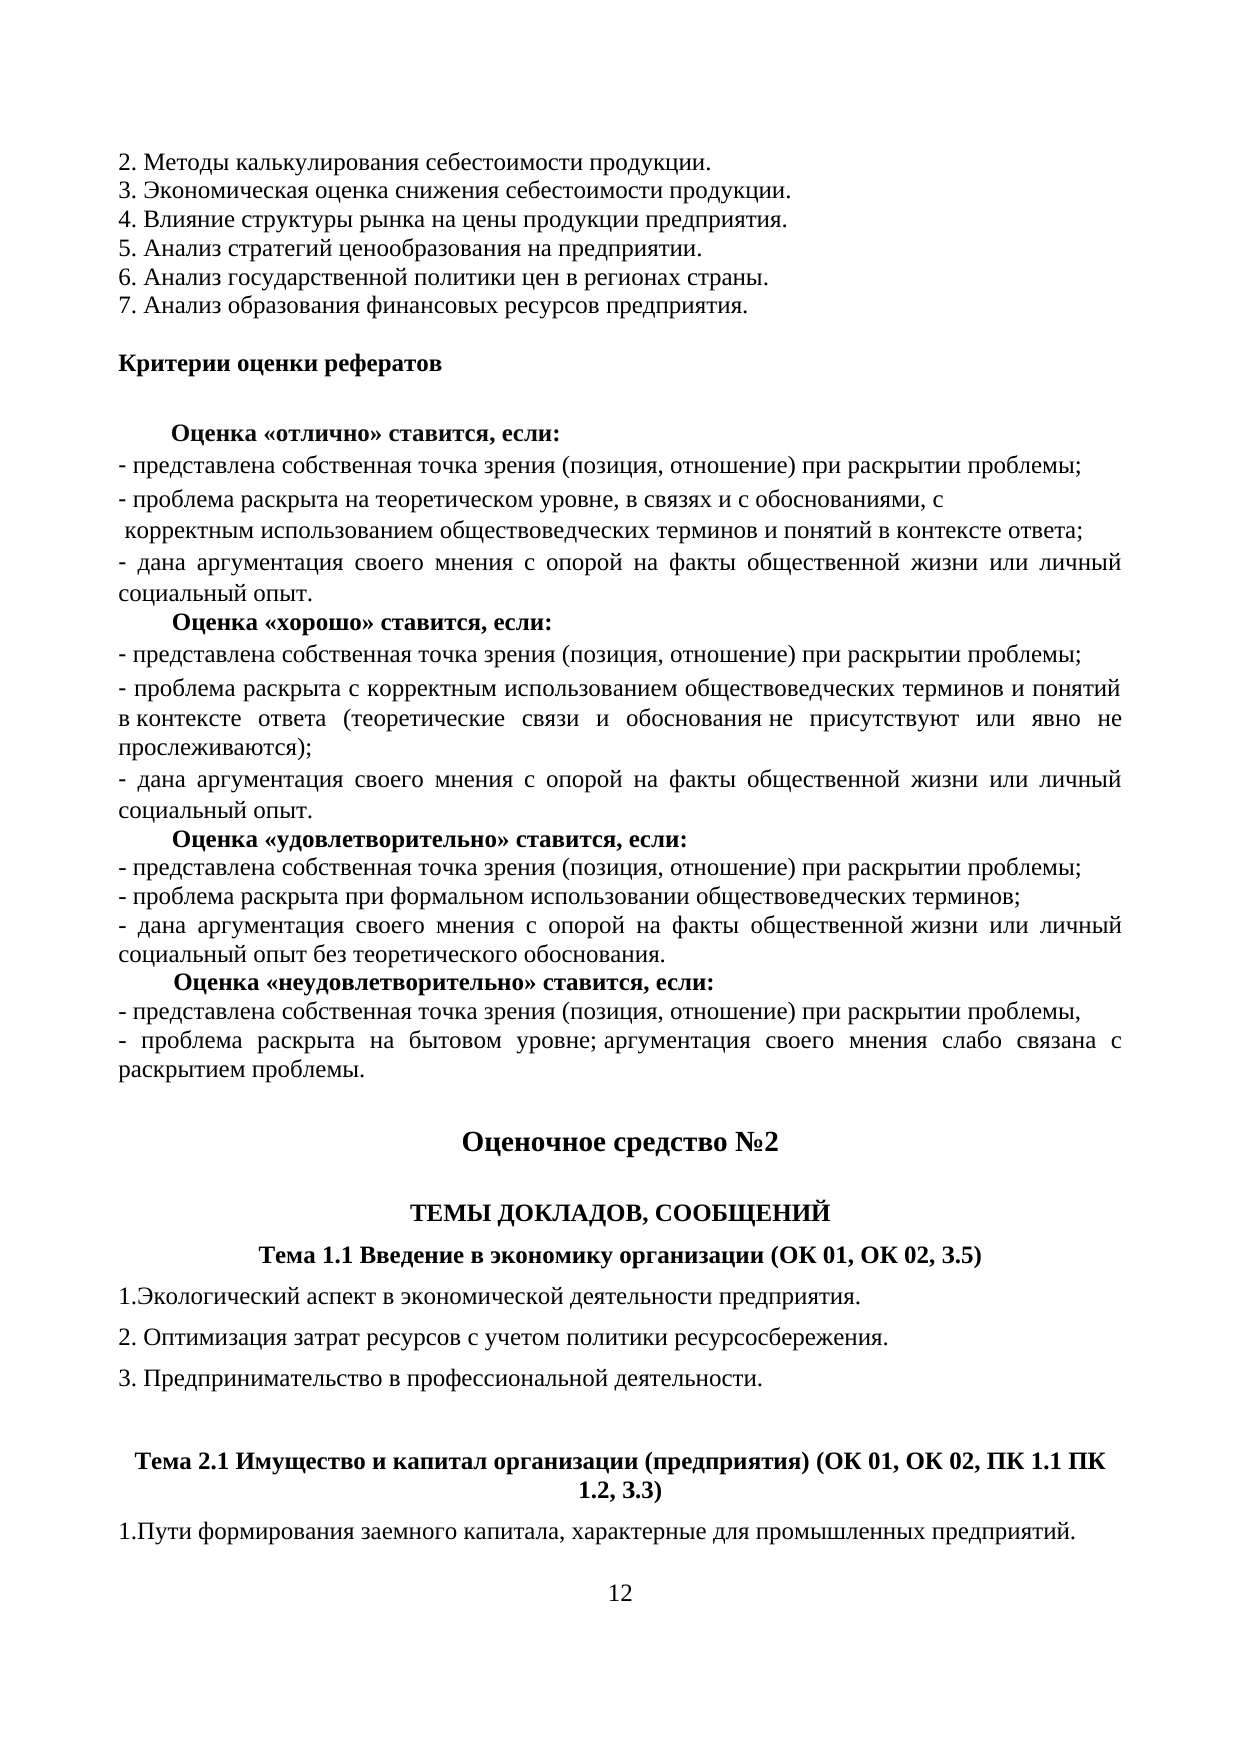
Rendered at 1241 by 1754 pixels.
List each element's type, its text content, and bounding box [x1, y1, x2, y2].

text 6. Анализ государственной политики цен в регионах страны. [118, 262, 1074, 291]
text - представлена собственная точка зрения (позиция, отношение) при раскрытии проблемы, [118, 996, 1122, 1025]
text Оценка «удовлетворительно» ставится, если: [172, 824, 1122, 852]
text 7. Анализ образования финансовых ресурсов предприятия. [118, 291, 1074, 319]
text - дана аргументация своего мнения с опорой на факты общественной жизни или личный социальный опыт. [118, 761, 1122, 824]
text 5. Анализ стратегий ценообразования на предприятии. [118, 233, 1074, 262]
text 1.Экологический аспект в экономической деятельности предприятия. [118, 1281, 1122, 1310]
text корректным использованием обществоведческих терминов и понятий в контексте ответа; [118, 515, 1122, 544]
text Тема 2.1 Имущество и капитал организации (предприятия) (ОК 01, ОК 02, ПК 1.1 ПК 1.2, З.3) [118, 1446, 1122, 1503]
text - представлена собственная точка зрения (позиция, отношение) при раскрытии проблемы; [118, 635, 1122, 669]
text 3. Экономическая оценка снижения себестоимости продукции. [118, 176, 1074, 204]
text ТЕМЫ ДОКЛАДОВ, СООБЩЕНИЙ [118, 1198, 1122, 1227]
text - представлена собственная точка зрения (позиция, отношение) при раскрытии проблемы; [118, 447, 1122, 481]
text - дана аргументация своего мнения с опорой на факты общественной жизни или личный социальный опыт без теоретического обоснования. [118, 910, 1122, 967]
text Оценка «отлично» ставится, если: [171, 418, 1122, 447]
text Оценка «неудовлетворительно» ставится, если: [173, 967, 1122, 996]
text Критерии оценки рефератов [118, 348, 1122, 377]
text - проблема раскрыта на бытовом уровне; аргументация своего мнения слабо связана с раскрытием проблемы. [118, 1025, 1122, 1082]
text 1.Пути формирования заемного капитала, характерные для промышленных предприятий. [118, 1516, 1122, 1545]
text - проблема раскрыта при формальном использовании обществоведческих терминов; [118, 881, 1122, 910]
text Тема 1.1 Введение в экономику организации (ОК 01, ОК 02, З.5) [118, 1240, 1122, 1268]
text 2. Оптимизация затрат ресурсов с учетом политики ресурсосбережения. [118, 1322, 1122, 1351]
text - проблема раскрыта на теоретическом уровне, в связях и с обоснованиями, с [118, 481, 1122, 515]
text Оценка «хорошо» ставится, если: [172, 607, 1122, 635]
text - проблема раскрыта с корректным использованием обществоведческих терминов и понятий в контексте ответа (теоретические связи и обоснования не присутствуют или явно не прослеживаются); [118, 669, 1122, 761]
text - дана аргументация своего мнения с опорой на факты общественной жизни или личный социальный опыт. [118, 544, 1122, 607]
text 4. Влияние структуры рынка на цены продукции предприятия. [118, 204, 1074, 233]
text - представлена собственная точка зрения (позиция, отношение) при раскрытии проблемы; [118, 852, 1122, 881]
text Оценочное средство №2 [118, 1124, 1122, 1157]
text 3. Предпринимательство в профессиональной деятельности. [118, 1363, 1122, 1392]
text 2. Методы калькулирования себестоимости продукции. [118, 147, 1074, 176]
